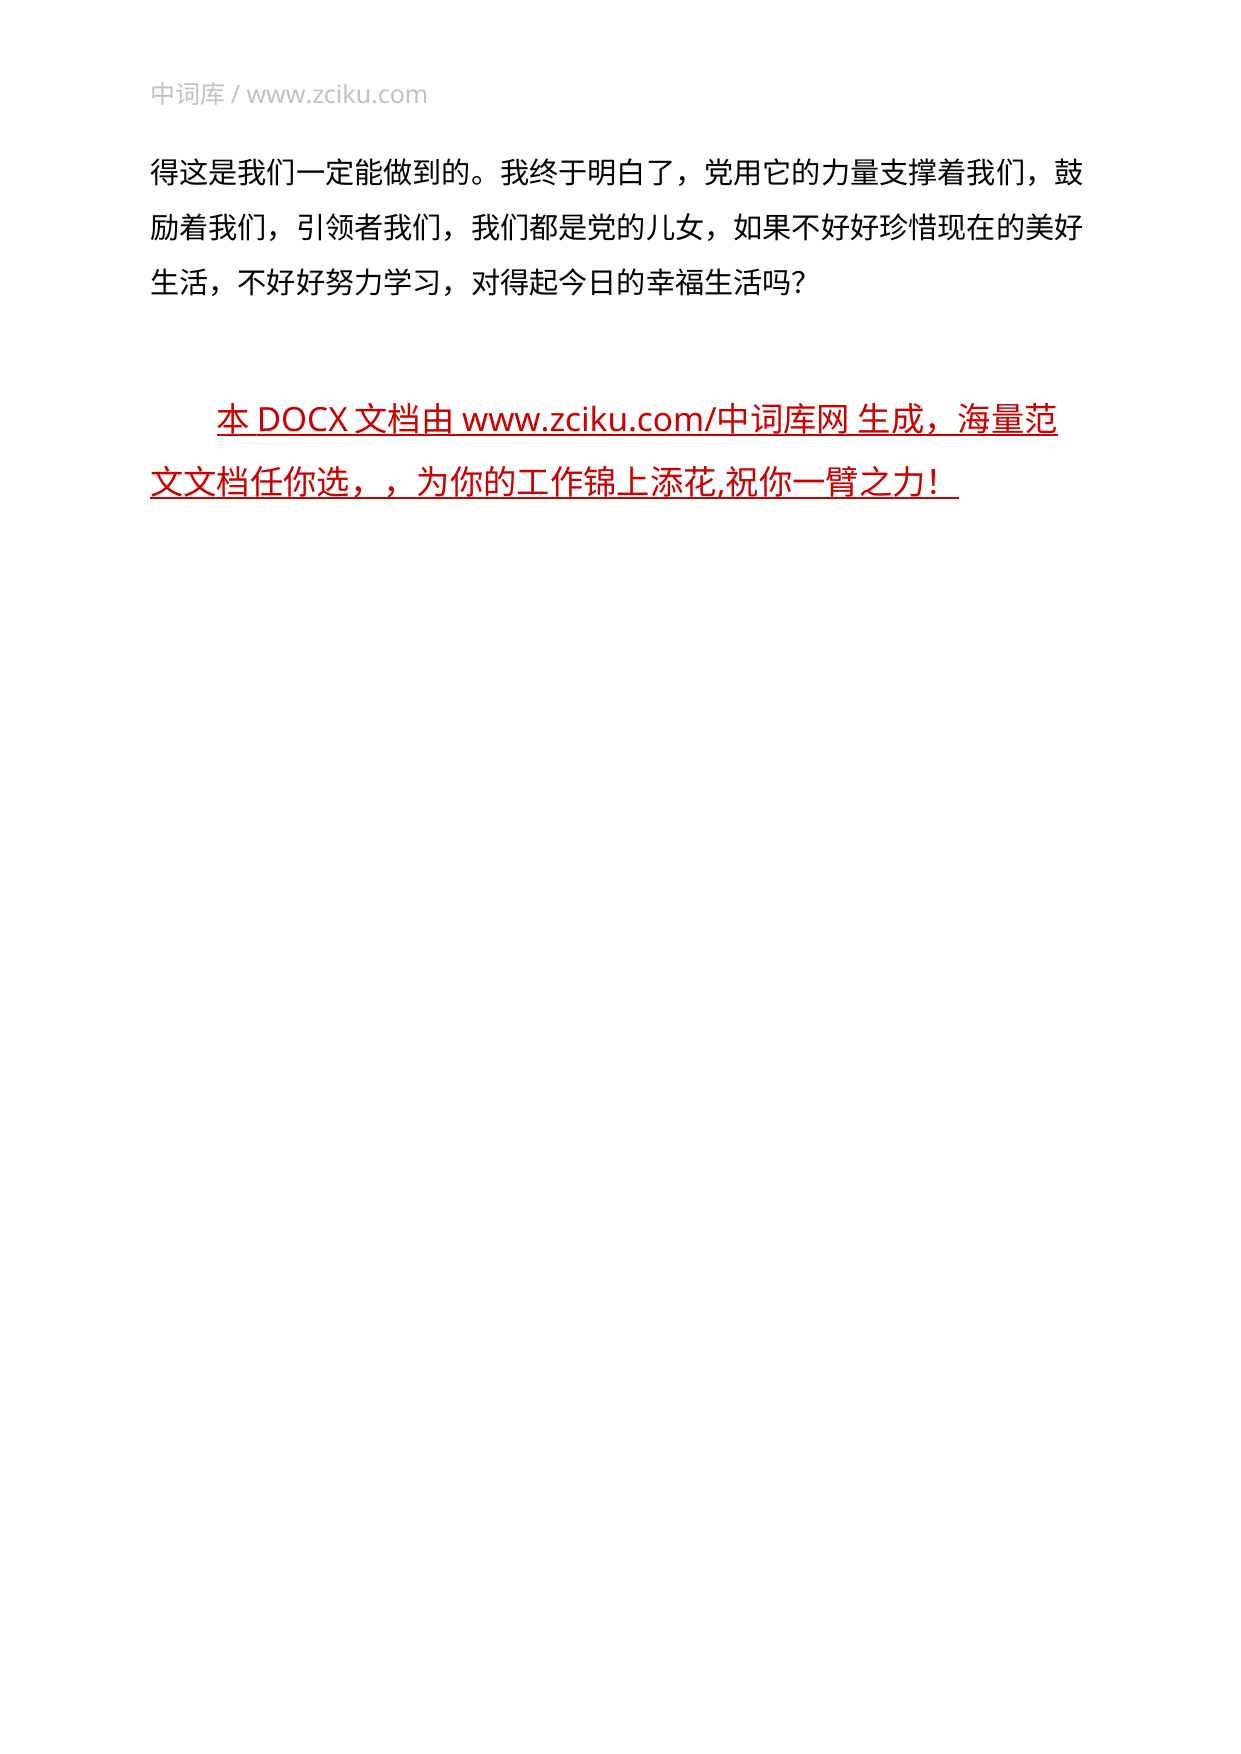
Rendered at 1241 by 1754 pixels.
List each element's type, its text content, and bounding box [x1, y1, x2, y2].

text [150, 150, 1090, 302]
text 本DOCX文档由 www.zciku.com/中词库网 生成，海量范文文档任你选，，为你的工作锦上添花,祝你一臂之力！ [150, 393, 1090, 504]
